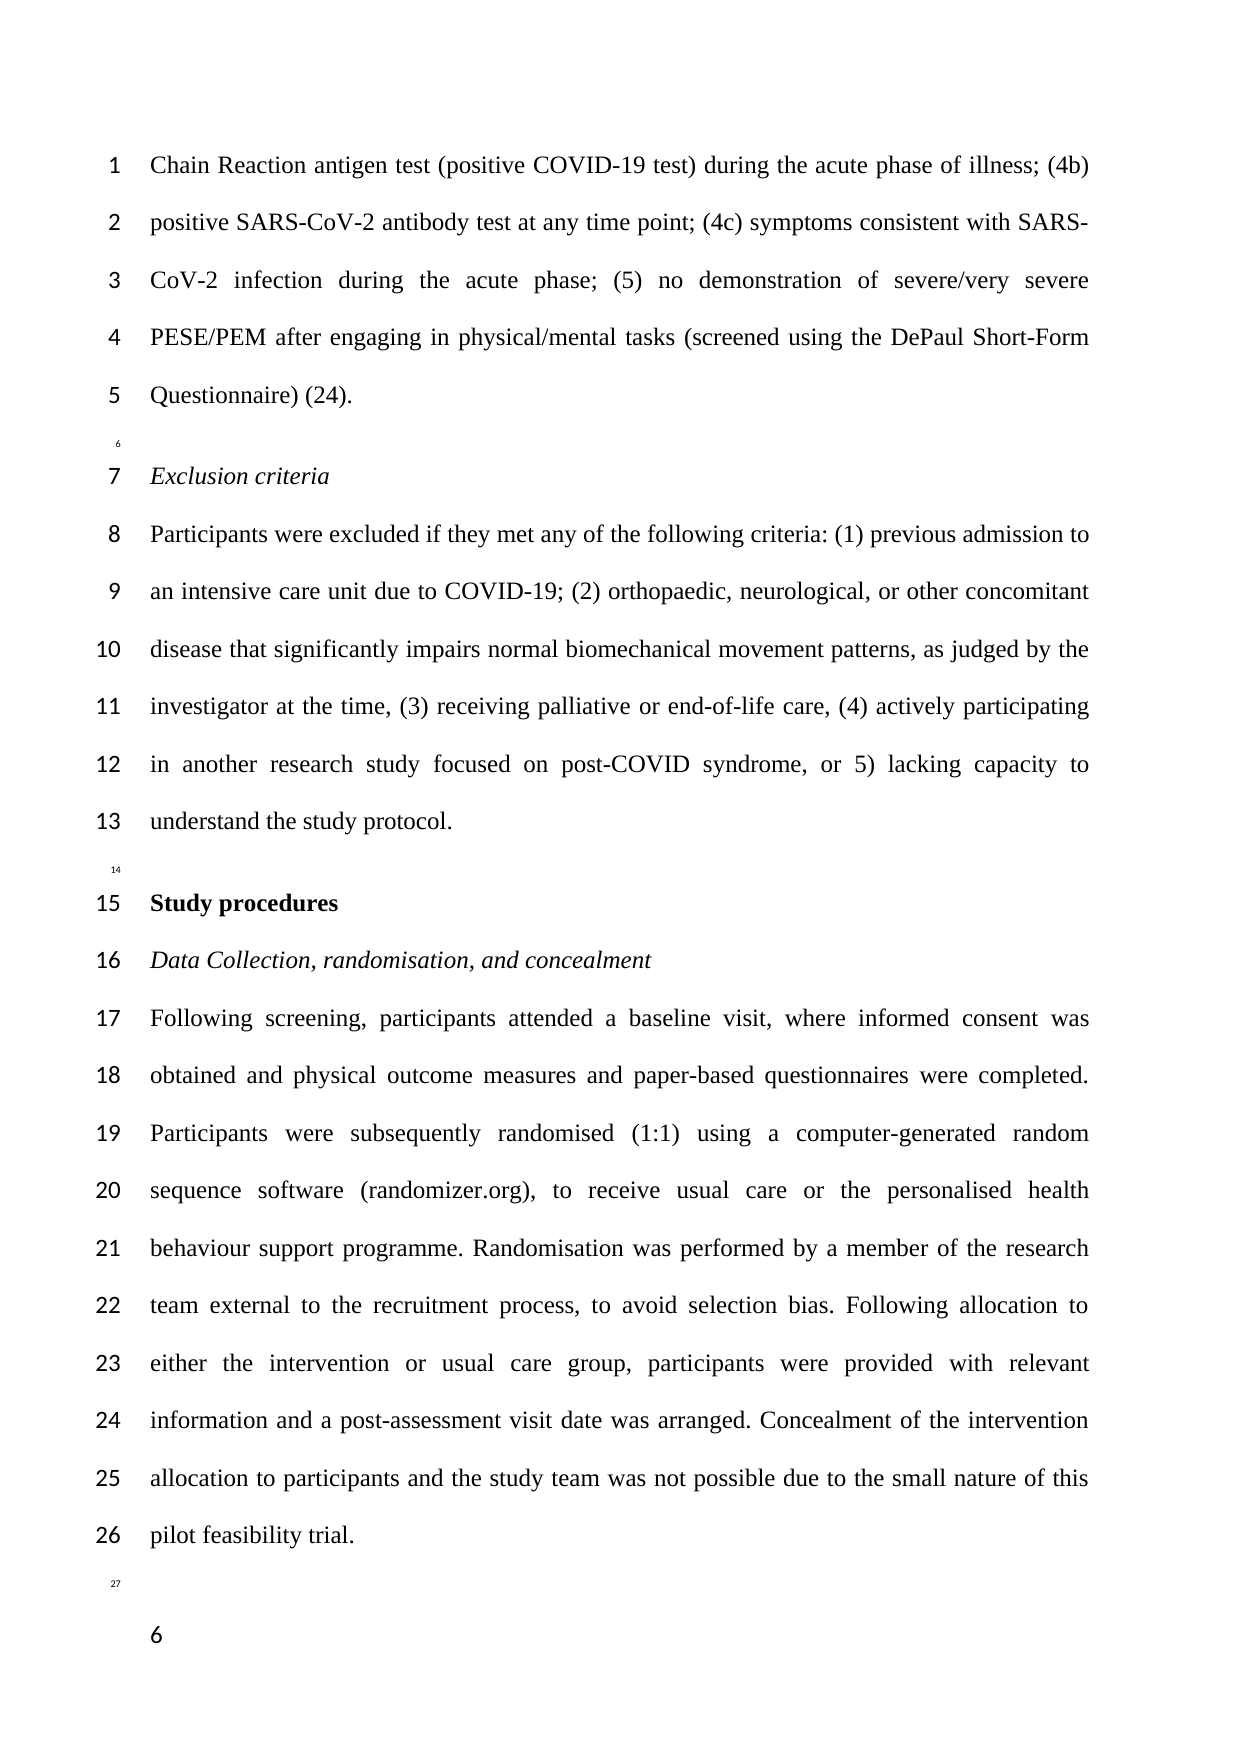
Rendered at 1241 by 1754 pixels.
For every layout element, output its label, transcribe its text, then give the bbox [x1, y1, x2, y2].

text Following screening, participants attended a baseline visit, where informed consent was obtained and physical outcome measures and paper-based questionnaires were completed. Participants were subsequently randomised (1:1) using a computer-generated random sequence software (randomizer.org), to receive usual care or the personalised health behaviour support programme. Randomisation was performed by a member of the research team external to the recruitment process, to avoid selection bias. Following allocation to either the intervention or usual care group, participants were provided with relevant information and a post-assessment visit date was arranged. Concealment of the intervention allocation to participants and the study team was not possible due to the small nature of this pilot feasibility trial. [150, 1003, 1090, 1549]
text Exclusion criteria [150, 461, 1090, 490]
text Study procedures [150, 888, 1090, 917]
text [150, 150, 1090, 409]
text Participants were excluded if they met any of the following criteria: (1) previous admission to an intensive care unit due to COVID-19; (2) orthopaedic, neurological, or other concomitant disease that significantly impairs normal biomechanical movement patterns, as judged by the investigator at the time, (3) receiving palliative or end-of-life care, (4) actively participating in another research study focused on post-COVID syndrome, or 5) lacking capacity to understand the study protocol. [150, 519, 1090, 835]
text Data Collection, randomisation, and concealment [150, 945, 1090, 974]
